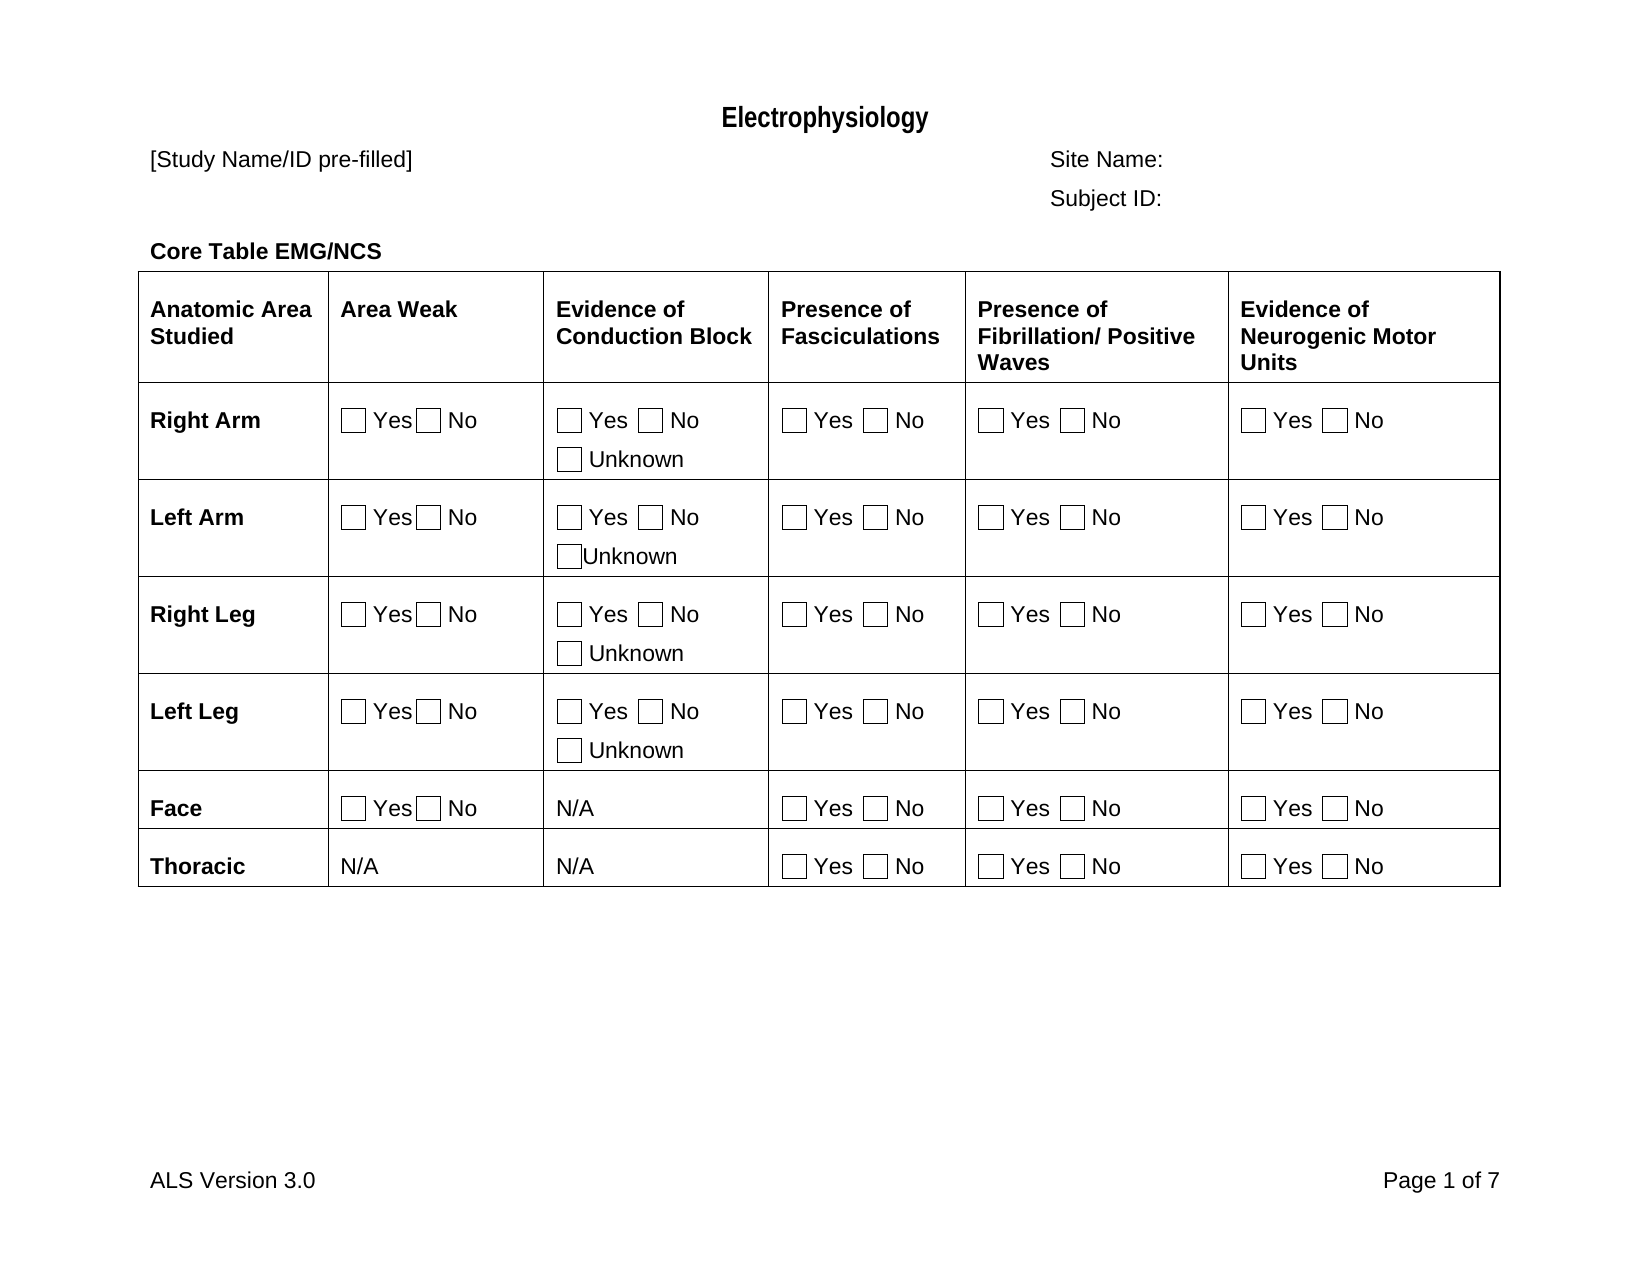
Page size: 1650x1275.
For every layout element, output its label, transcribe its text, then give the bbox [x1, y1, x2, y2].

table_cell Yes No [329, 674, 543, 769]
table_header Presence of Fibrillation/ Positive Waves [966, 272, 1228, 382]
table_cell Yes No [329, 577, 543, 673]
table_cell Yes No [1229, 480, 1499, 576]
table_cell Thoracic [139, 829, 328, 886]
table_cell Yes No Unknown [544, 383, 768, 479]
table_cell N/A [544, 829, 768, 886]
text Core Table EMG/NCS [150, 238, 1500, 264]
table_cell Right Leg [139, 577, 328, 673]
table_cell Left Leg [139, 674, 328, 769]
table_header Evidence of Neurogenic Motor Units [1229, 272, 1499, 382]
table_header Evidence of Conduction Block [544, 272, 768, 382]
table_cell Yes No [1229, 577, 1499, 673]
table_cell Left Arm [139, 480, 328, 576]
table_cell Yes No [1229, 383, 1499, 479]
table_cell Yes No [769, 674, 965, 769]
table_cell Yes No [1229, 829, 1499, 886]
table_cell Yes No [769, 577, 965, 673]
table_cell Yes No [966, 829, 1228, 886]
table_cell Yes No [966, 771, 1228, 828]
table_cell Yes No Unknown [544, 480, 768, 576]
table_cell Yes No [1229, 674, 1499, 769]
table_cell Right Arm [139, 383, 328, 479]
table_cell Yes No Unknown [544, 577, 768, 673]
table_cell N/A [329, 829, 543, 886]
table_header Presence of Fasciculations [769, 272, 965, 382]
table_cell Yes No [966, 480, 1228, 576]
table_header Area Weak [329, 272, 543, 382]
table_cell Yes No [769, 480, 965, 576]
table_cell Yes No [966, 674, 1228, 769]
table_header Anatomic Area Studied [139, 272, 328, 382]
table_cell Yes No [966, 577, 1228, 673]
table_cell Yes No [769, 771, 965, 828]
table_cell Yes No Unknown [544, 674, 768, 769]
table_cell Yes No [1229, 771, 1499, 828]
table_cell Yes No [966, 383, 1228, 479]
table_cell Yes No [329, 771, 543, 828]
table_cell Face [139, 771, 328, 828]
table_cell Yes No [769, 383, 965, 479]
table_cell Yes No [329, 383, 543, 479]
table_cell N/A [544, 771, 768, 828]
table_cell Yes No [769, 829, 965, 886]
table_cell Yes No [329, 480, 543, 576]
